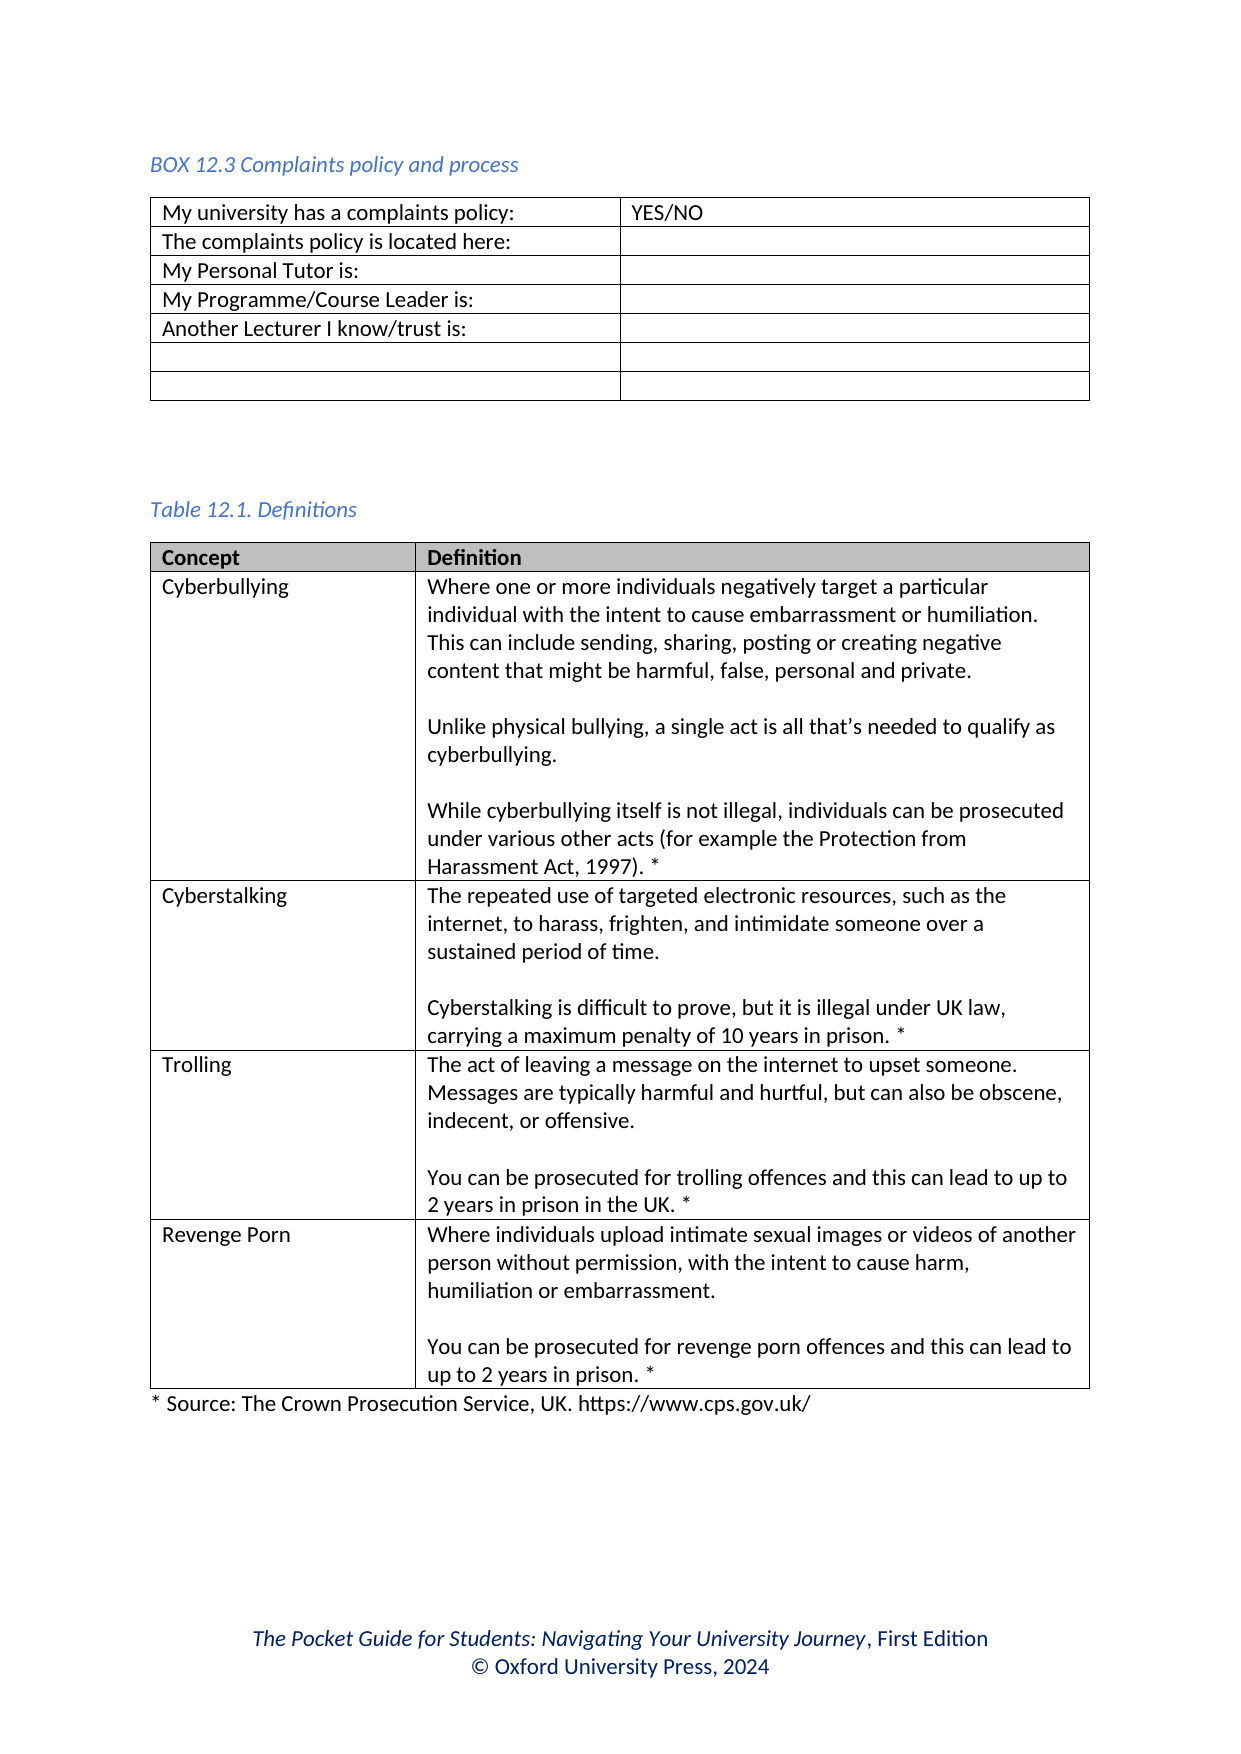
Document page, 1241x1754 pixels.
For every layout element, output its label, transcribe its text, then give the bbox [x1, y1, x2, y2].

table_cell [621, 285, 1089, 313]
table_cell Revenge Porn [151, 1220, 415, 1388]
text * Source: The Crown Prosecution Service, UK. https://www.cps.gov.uk/ [150, 1389, 1090, 1417]
table_cell The repeated use of targeted electronic resources, such as the internet, to harass, frighten, and intimidate someone over a sustained period of time. Cyberstalking is difficult to prove, but it is illegal under UK law, carrying a maximum penalty of 10 years in prison. * [416, 881, 1089, 1049]
table_cell The act of leaving a message on the internet to upset someone. Messages are typically harmful and hurtful, but can also be obscene, indecent, or offensive. You can be prosecuted for trolling offences and this can lead to up to 2 years in prison in the UK. * [416, 1051, 1089, 1219]
table_cell [621, 372, 1089, 400]
table_cell [621, 256, 1089, 284]
table_cell My Personal Tutor is: [151, 256, 620, 284]
table_cell Another Lecturer I know/trust is: [151, 314, 620, 342]
table_cell [151, 372, 620, 400]
table_cell Where individuals upload intimate sexual images or videos of another person without permission, with the intent to cause harm, humiliation or embarrassment. You can be prosecuted for revenge porn offences and this can lead to up to 2 years in prison. * [416, 1220, 1089, 1388]
table_cell The complaints policy is located here: [151, 227, 620, 255]
table_header Concept [151, 543, 415, 571]
table_cell My Programme/Course Leader is: [151, 285, 620, 313]
table_cell [621, 227, 1089, 255]
table_cell Cyberbullying [151, 572, 415, 880]
table_header Definition [416, 543, 1089, 571]
text BOX 12.3 Complaints policy and process [150, 150, 1090, 178]
text Table 12.1. Definitions [150, 495, 1090, 523]
table_cell Trolling [151, 1051, 415, 1219]
table_cell [621, 343, 1089, 371]
table_cell [151, 343, 620, 371]
table_header YES/NO [621, 198, 1089, 226]
table_header My university has a complaints policy: [151, 198, 620, 226]
table_cell Cyberstalking [151, 881, 415, 1049]
table_cell Where one or more individuals negatively target a particular individual with the intent to cause embarrassment or humiliation. This can include sending, sharing, posting or creating negative content that might be harmful, false, personal and private. Unlike physical bullying, a single act is all that’s needed to qualify as cyberbullying. While cyberbullying itself is not illegal, individuals can be prosecuted under various other acts (for example the Protection from Harassment Act, 1997). * [416, 572, 1089, 880]
table_cell [621, 314, 1089, 342]
